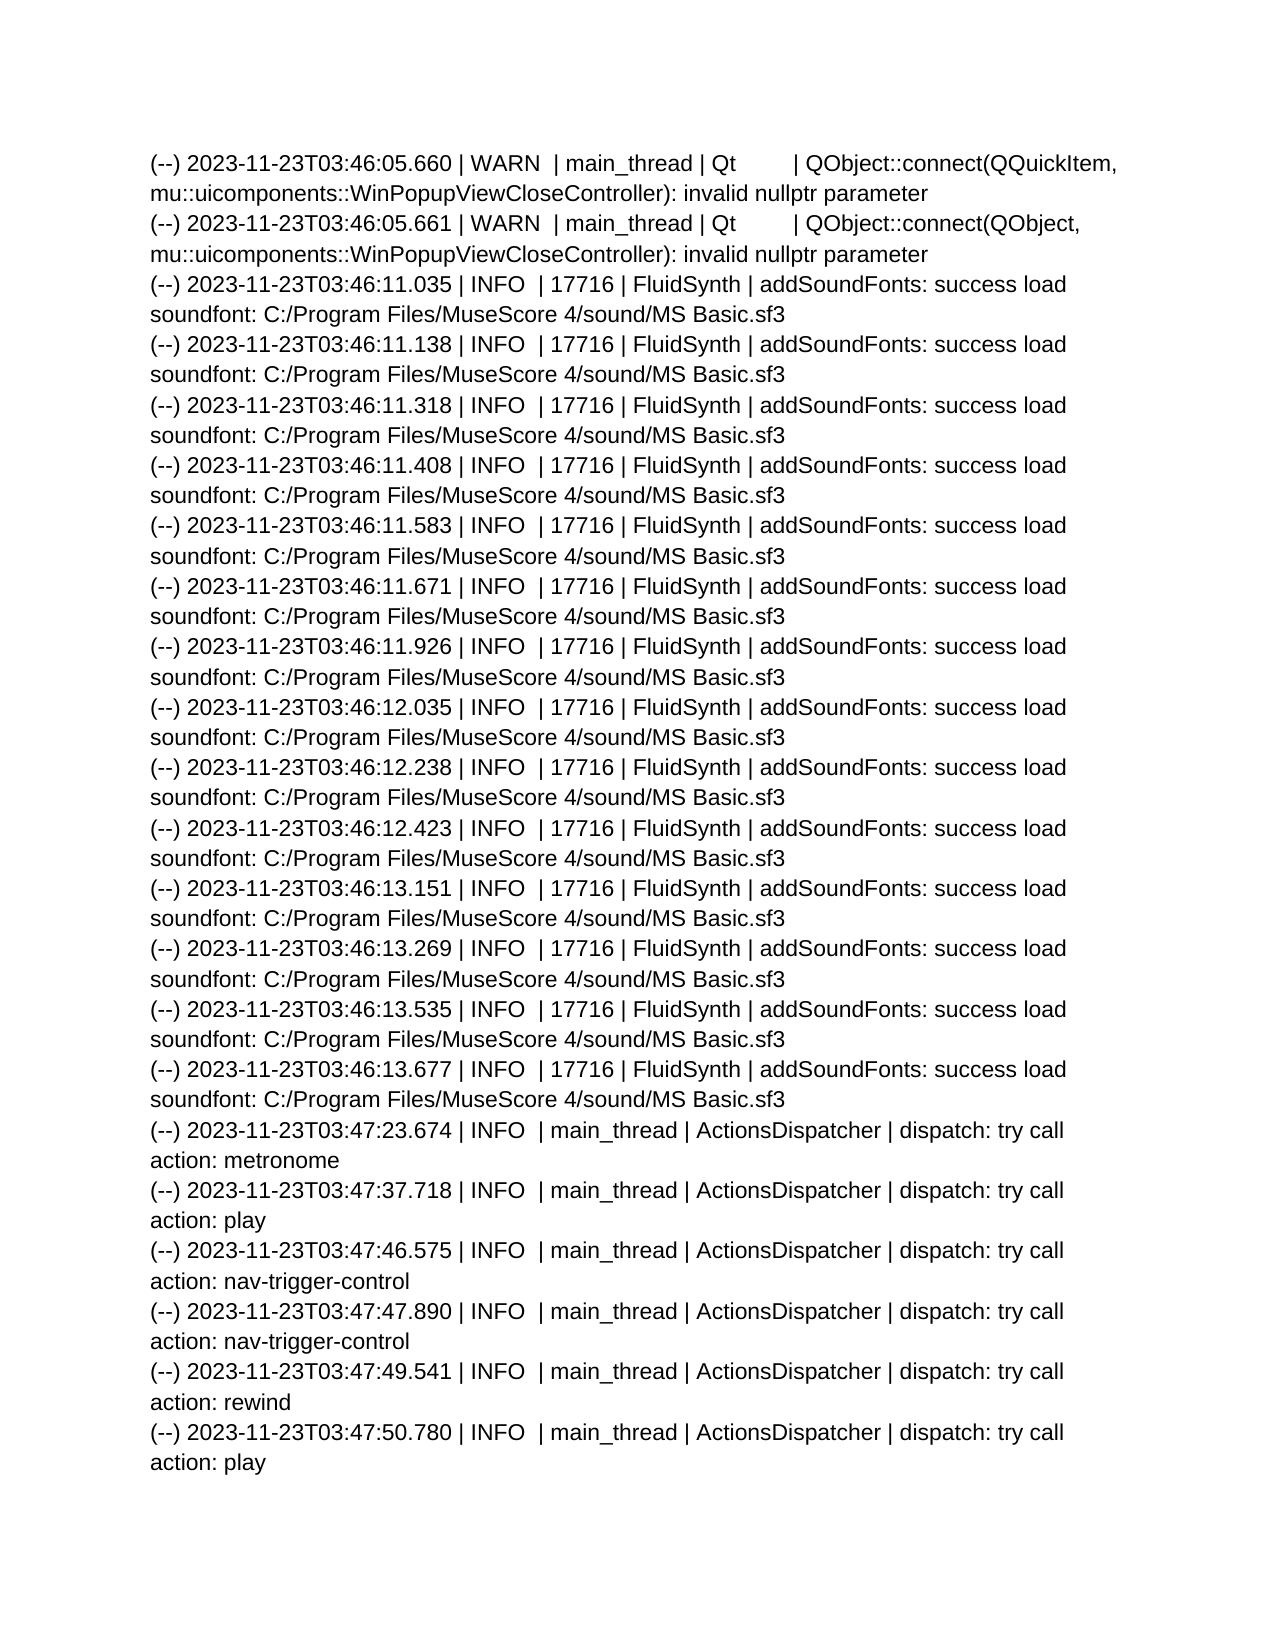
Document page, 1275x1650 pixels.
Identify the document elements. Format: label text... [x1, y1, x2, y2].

text (--) 2023-11-23T03:46:11.408 | INFO | 17716 | FluidSynth | addSoundFonts: success load soundfont: C:/Program Files/MuseScore 4/sound/MS Basic.sf3 [150, 452, 1125, 509]
text (--) 2023-11-23T03:46:12.238 | INFO | 17716 | FluidSynth | addSoundFonts: success load soundfont: C:/Program Files/MuseScore 4/sound/MS Basic.sf3 [150, 754, 1125, 811]
text (--) 2023-11-23T03:47:37.718 | INFO | main_thread | ActionsDispatcher | dispatch: try call action: play [150, 1177, 1125, 1234]
text (--) 2023-11-23T03:47:46.575 | INFO | main_thread | ActionsDispatcher | dispatch: try call action: nav-trigger-control [150, 1237, 1125, 1294]
text (--) 2023-11-23T03:47:50.780 | INFO | main_thread | ActionsDispatcher | dispatch: try call action: play [150, 1419, 1125, 1475]
text (--) 2023-11-23T03:46:13.269 | INFO | 17716 | FluidSynth | addSoundFonts: success load soundfont: C:/Program Files/MuseScore 4/sound/MS Basic.sf3 [150, 935, 1125, 992]
text (--) 2023-11-23T03:46:13.677 | INFO | 17716 | FluidSynth | addSoundFonts: success load soundfont: C:/Program Files/MuseScore 4/sound/MS Basic.sf3 [150, 1056, 1125, 1113]
text (--) 2023-11-23T03:46:13.151 | INFO | 17716 | FluidSynth | addSoundFonts: success load soundfont: C:/Program Files/MuseScore 4/sound/MS Basic.sf3 [150, 875, 1125, 932]
text (--) 2023-11-23T03:46:05.661 | WARN | main_thread | Qt | QObject::connect(QObject, mu::uicomponents::WinPopupViewCloseController): invalid nullptr parameter [150, 210, 1125, 267]
text (--) 2023-11-23T03:46:11.671 | INFO | 17716 | FluidSynth | addSoundFonts: success load soundfont: C:/Program Files/MuseScore 4/sound/MS Basic.sf3 [150, 573, 1125, 629]
text (--) 2023-11-23T03:46:11.035 | INFO | 17716 | FluidSynth | addSoundFonts: success load soundfont: C:/Program Files/MuseScore 4/sound/MS Basic.sf3 [150, 271, 1125, 327]
text (--) 2023-11-23T03:46:11.318 | INFO | 17716 | FluidSynth | addSoundFonts: success load soundfont: C:/Program Files/MuseScore 4/sound/MS Basic.sf3 [150, 392, 1125, 448]
text (--) 2023-11-23T03:46:13.535 | INFO | 17716 | FluidSynth | addSoundFonts: success load soundfont: C:/Program Files/MuseScore 4/sound/MS Basic.sf3 [150, 996, 1125, 1052]
text (--) 2023-11-23T03:47:47.890 | INFO | main_thread | ActionsDispatcher | dispatch: try call action: nav-trigger-control [150, 1298, 1125, 1354]
text (--) 2023-11-23T03:46:11.926 | INFO | 17716 | FluidSynth | addSoundFonts: success load soundfont: C:/Program Files/MuseScore 4/sound/MS Basic.sf3 [150, 633, 1125, 690]
text (--) 2023-11-23T03:46:11.138 | INFO | 17716 | FluidSynth | addSoundFonts: success load soundfont: C:/Program Files/MuseScore 4/sound/MS Basic.sf3 [150, 331, 1125, 388]
text (--) 2023-11-23T03:47:23.674 | INFO | main_thread | ActionsDispatcher | dispatch: try call action: metronome [150, 1117, 1125, 1173]
text (--) 2023-11-23T03:46:12.423 | INFO | 17716 | FluidSynth | addSoundFonts: success load soundfont: C:/Program Files/MuseScore 4/sound/MS Basic.sf3 [150, 814, 1125, 871]
text (--) 2023-11-23T03:46:12.035 | INFO | 17716 | FluidSynth | addSoundFonts: success load soundfont: C:/Program Files/MuseScore 4/sound/MS Basic.sf3 [150, 694, 1125, 750]
text (--) 2023-11-23T03:46:05.660 | WARN | main_thread | Qt | QObject::connect(QQuickItem, mu::uicomponents::WinPopupViewCloseController): invalid nullptr parameter [150, 150, 1125, 207]
text (--) 2023-11-23T03:46:11.583 | INFO | 17716 | FluidSynth | addSoundFonts: success load soundfont: C:/Program Files/MuseScore 4/sound/MS Basic.sf3 [150, 512, 1125, 569]
text (--) 2023-11-23T03:47:49.541 | INFO | main_thread | ActionsDispatcher | dispatch: try call action: rewind [150, 1358, 1125, 1415]
